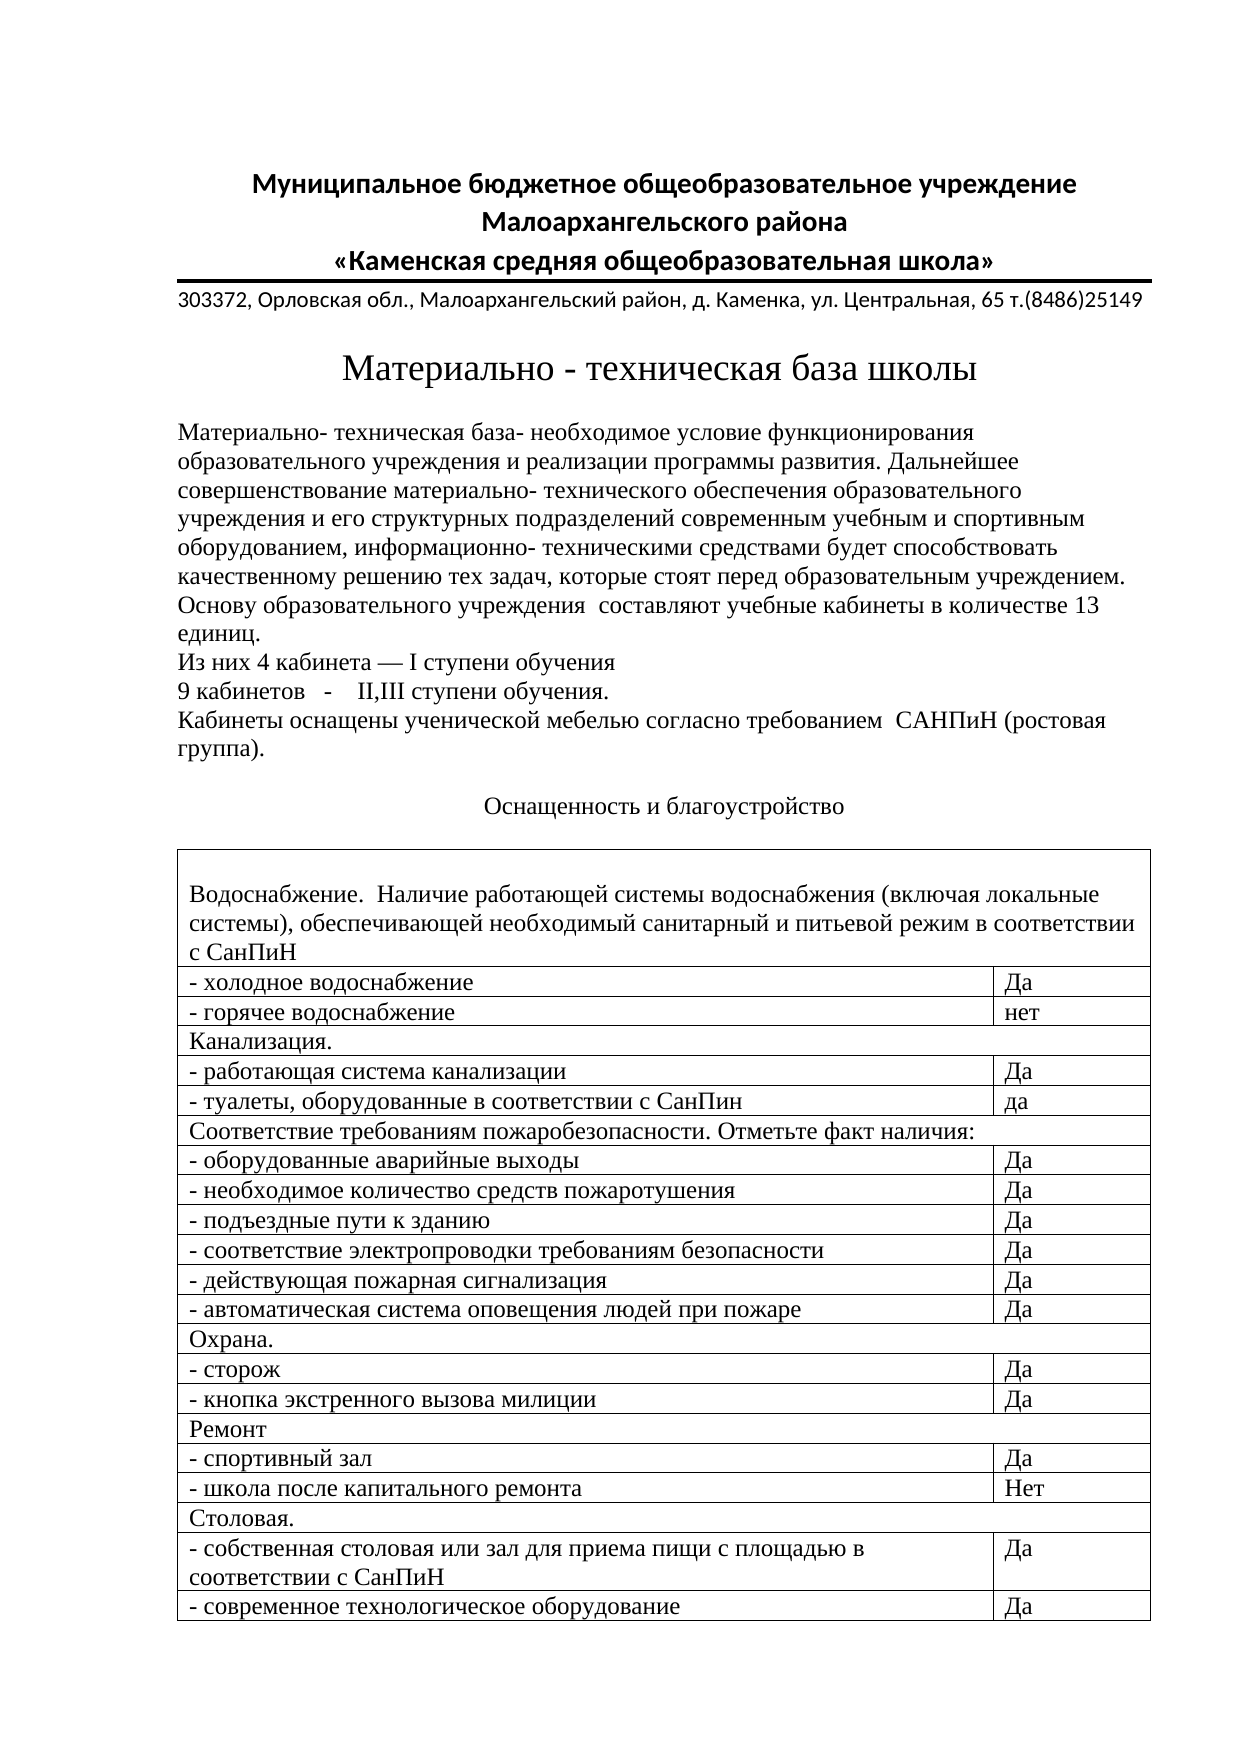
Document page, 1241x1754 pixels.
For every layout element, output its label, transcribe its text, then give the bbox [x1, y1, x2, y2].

text «Каменская средняя общеобразовательная школа» [177, 242, 1152, 279]
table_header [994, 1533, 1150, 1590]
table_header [178, 1591, 993, 1620]
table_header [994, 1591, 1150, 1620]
text Муниципальное бюджетное общеобразовательное учреждение [177, 165, 1152, 201]
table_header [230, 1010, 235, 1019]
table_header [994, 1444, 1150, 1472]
text 303372, Орловская обл., Малоархангельский район, д. Каменка, ул. Центральная, 65 т.(8486)25149 [177, 286, 1152, 313]
text Материально - техническая база школы [177, 345, 1152, 388]
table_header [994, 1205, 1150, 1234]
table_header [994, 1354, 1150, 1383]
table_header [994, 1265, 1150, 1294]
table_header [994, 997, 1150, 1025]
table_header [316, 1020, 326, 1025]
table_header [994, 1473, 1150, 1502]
text Малоархангельского района [177, 203, 1152, 239]
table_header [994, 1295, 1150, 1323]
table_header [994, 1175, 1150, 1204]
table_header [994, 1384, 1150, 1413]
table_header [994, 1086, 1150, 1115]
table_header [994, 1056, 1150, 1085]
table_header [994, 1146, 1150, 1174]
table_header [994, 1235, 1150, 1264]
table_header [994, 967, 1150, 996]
